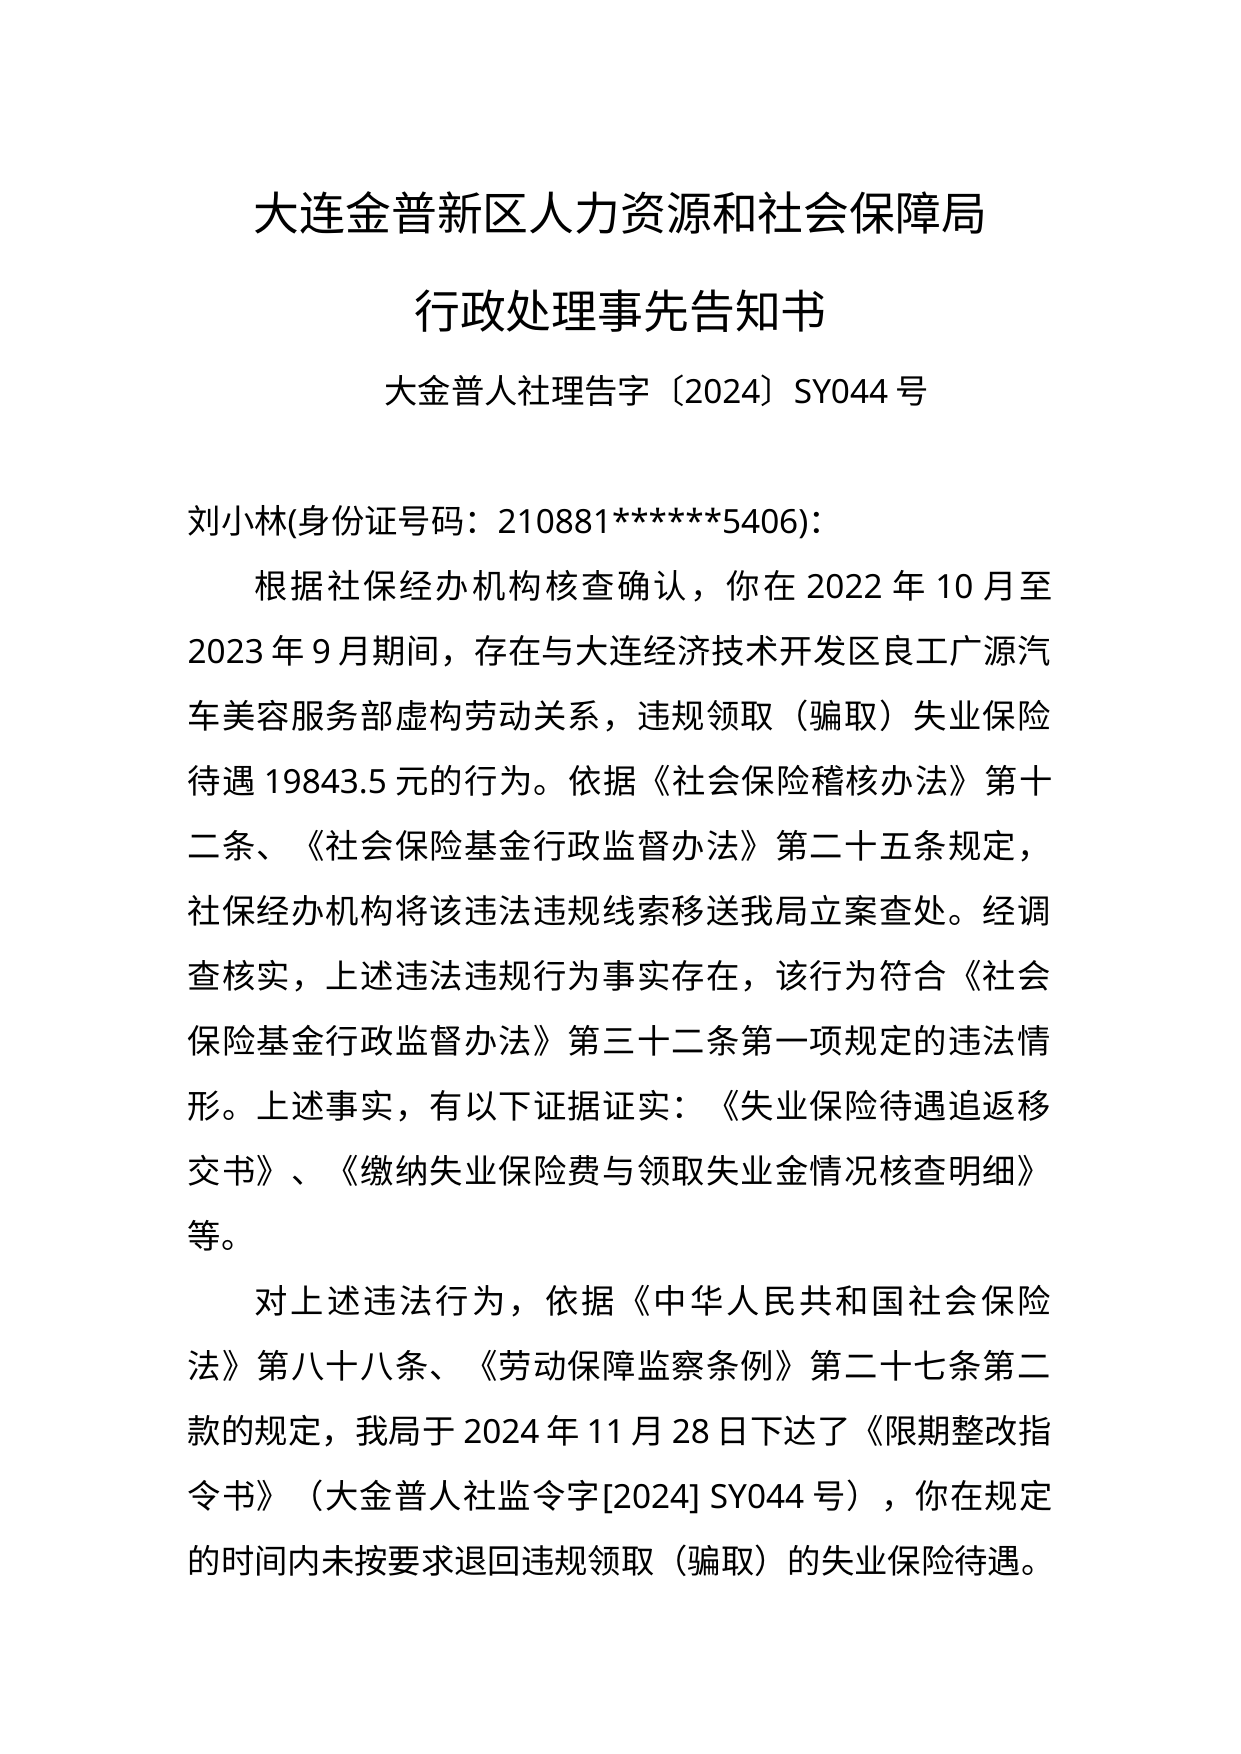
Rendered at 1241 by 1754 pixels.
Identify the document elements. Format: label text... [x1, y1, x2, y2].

text 大连金普新区人力资源和社会保障局 [187, 162, 1053, 259]
text 根据社保经办机构核查确认，你在2022年10月至2023年9月期间，存在与大连经济技术开发区良工广源汽车美容服务部虚构劳动关系，违规领取（骗取）失业保险待遇19843.5元的行为。依据《社会保险稽核办法》第十二条、《社会保险基金行政监督办法》第二十五条规定，社保经办机构将该违法违规线索移送我局立案查处。经调查核实，上述违法违规行为事实存在，该行为符合《社会保险基金行政监督办法》第三十二条第一项规定的违法情形。上述事实，有以下证据证实：《失业保险待遇追返移交书》、《缴纳失业保险费与领取失业金情况核查明细》等。 [187, 552, 1053, 1267]
text 对上述违法行为，依据《中华人民共和国社会保险法》第八十八条、《劳动保障监察条例》第二十七条第二款的规定，我局于2024年11月28日下达了《限期整改指令书》（大金普人社监令字[2024] SY044号），你在规定的时间内未按要求退回违规领取（骗取）的失业保险待遇。 [187, 1267, 1053, 1592]
text 刘小林(身份证号码：210881******5406)： [187, 487, 1053, 552]
text 行政处理事先告知书 [187, 259, 1053, 357]
text 大金普人社理告字〔2024〕SY044号 [187, 357, 1053, 422]
